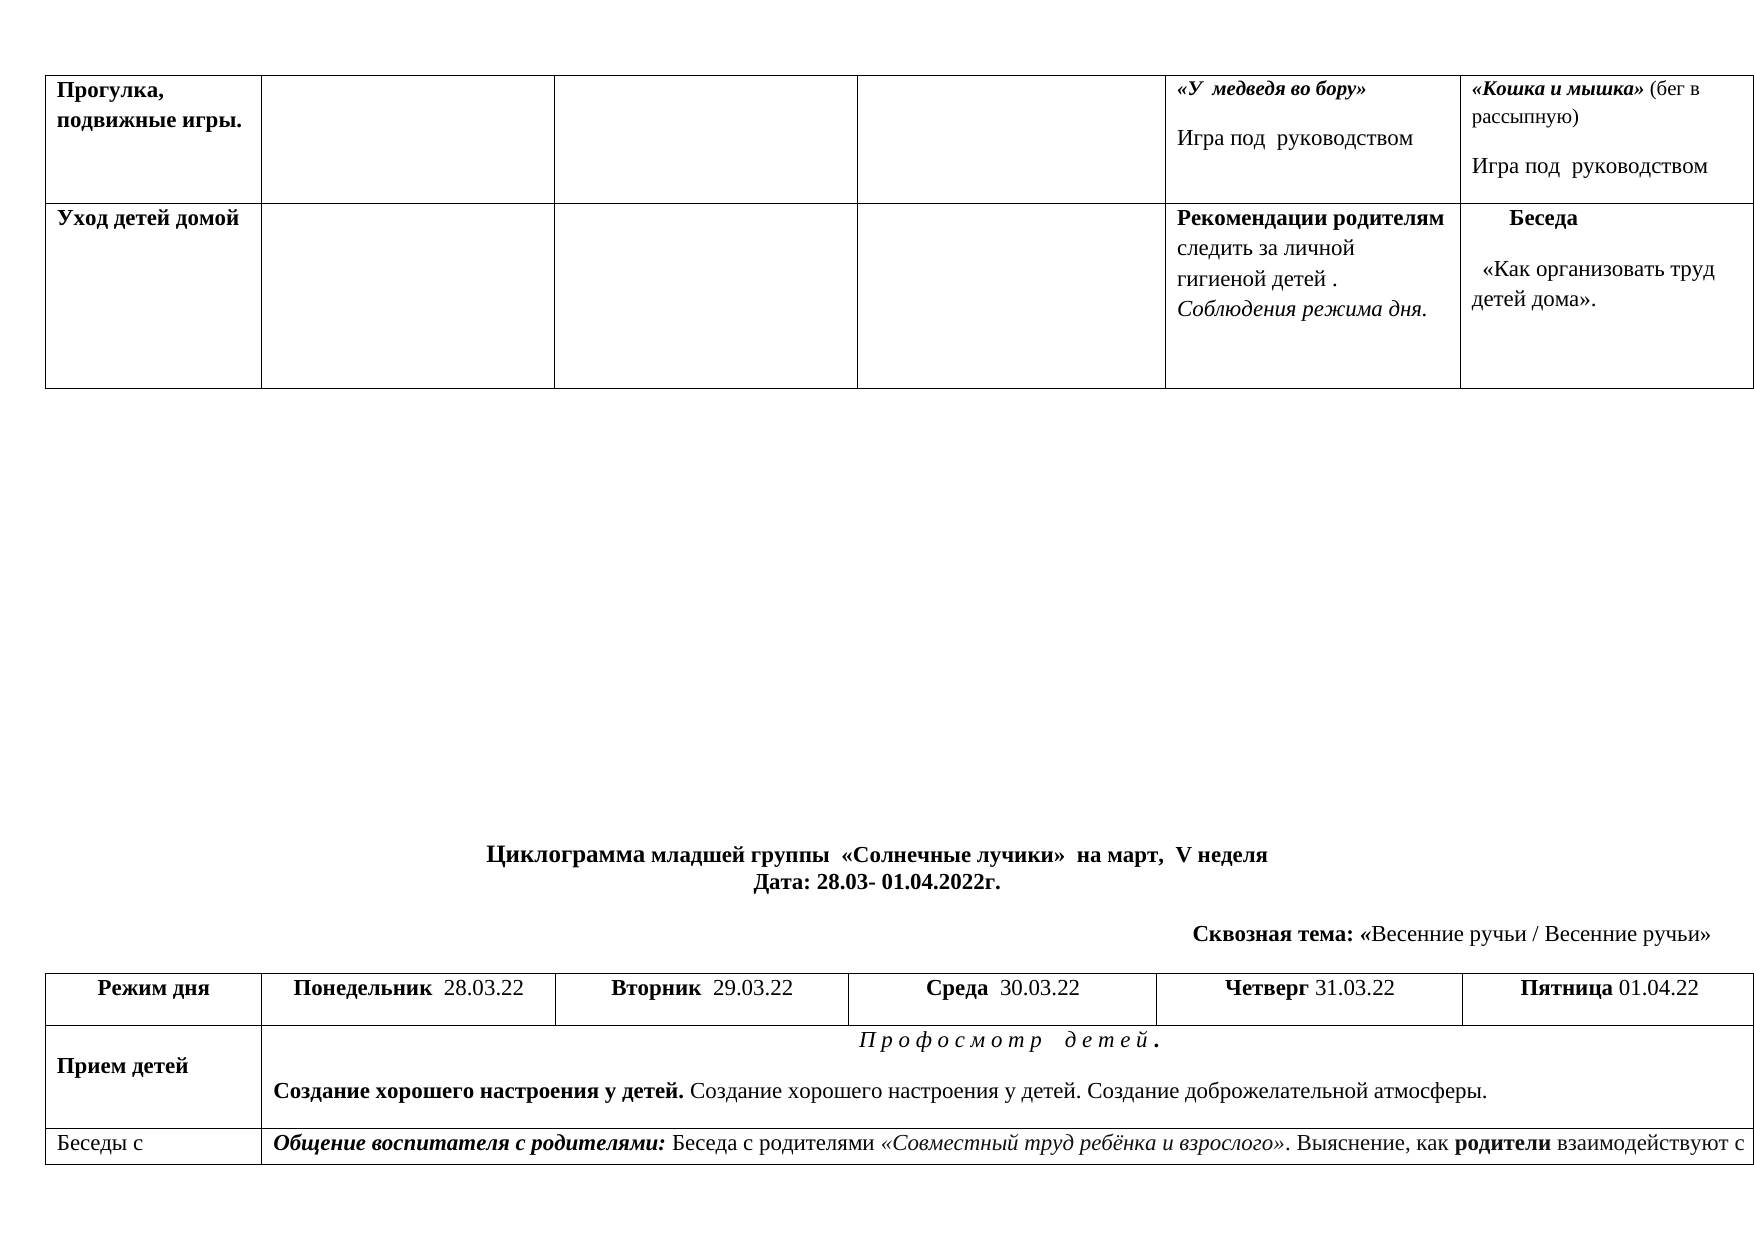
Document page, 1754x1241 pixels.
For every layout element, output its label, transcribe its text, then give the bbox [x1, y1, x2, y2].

table_header Режим дня [46, 974, 261, 1025]
table_cell [262, 76, 554, 203]
table_cell Прием детей [46, 1026, 261, 1128]
table_cell П р о ф о с м о т р д е т е й . Создание хорошего настроения у детей. Создание хорошего настроения у детей. Создание доброжелательной атмосферы. [262, 1026, 1753, 1128]
text Циклограмма младшей группы «Солнечные лучики» на март, V неделя [75, 839, 1679, 868]
table_cell Уход детей домой [46, 204, 261, 387]
table_header Пятница 01.04.22 [1463, 974, 1753, 1025]
table_header Понедельник 28.03.22 [262, 974, 555, 1025]
table_cell «Кошка и мышка» (бег в рассыпную) Игра под руководством [1461, 76, 1753, 203]
table_cell [262, 204, 554, 387]
table_cell «У медведя во бору» Игра под руководством [1166, 76, 1460, 203]
table_cell Прогулка, подвижные игры. [46, 76, 261, 203]
text Дата: 28.03- 01.04.2022г. [75, 868, 1679, 894]
table_cell [555, 204, 857, 387]
table_cell Рекомендации родителям следить за личной гигиеной детей . Соблюдения режима дня. [1166, 204, 1460, 387]
table_header Четверг 31.03.22 [1157, 974, 1462, 1025]
table_cell Беседа «Как организовать труд детей дома». [1461, 204, 1753, 387]
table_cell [262, 1129, 1753, 1164]
table_header Вторник 29.03.22 [556, 974, 848, 1025]
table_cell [46, 1129, 261, 1164]
table_cell [858, 76, 1165, 203]
table_header Среда 30.03.22 [849, 974, 1156, 1025]
text Сквозная тема: «Весенние ручьи / Весенние ручьи» [75, 920, 1371, 947]
table_cell [858, 204, 1165, 387]
table_cell [555, 76, 857, 203]
